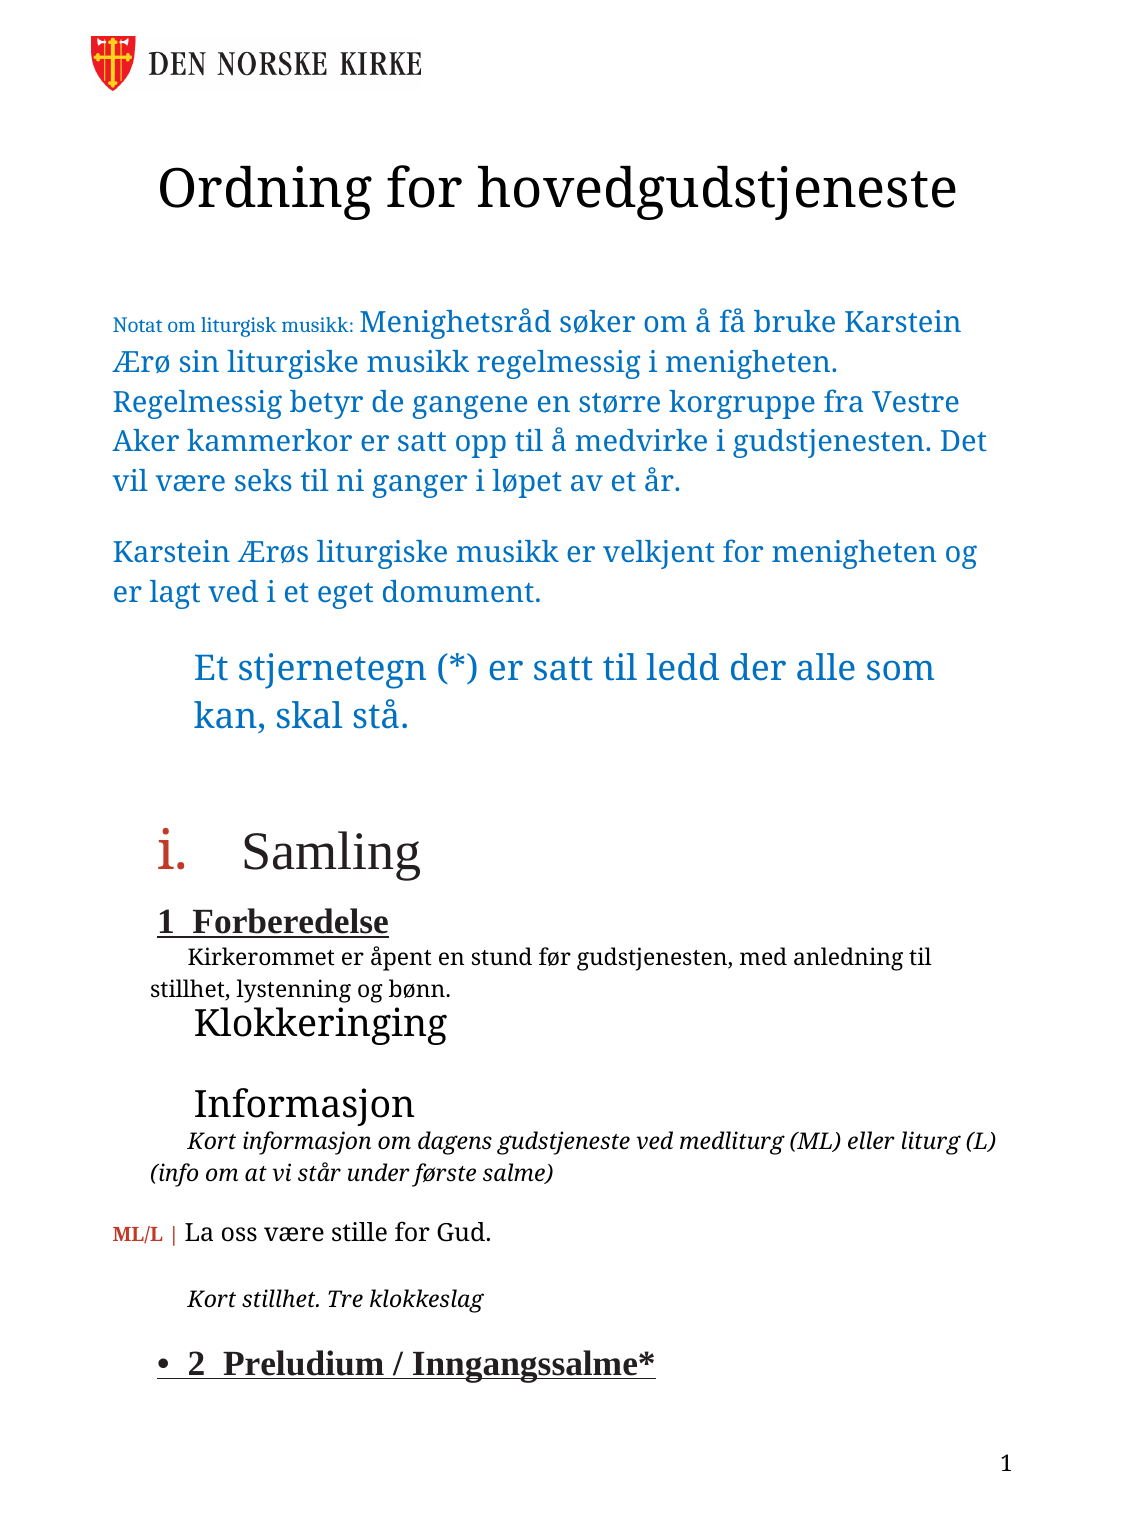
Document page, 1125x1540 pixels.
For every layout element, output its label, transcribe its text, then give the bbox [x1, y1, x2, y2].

text ML/L | La oss være stille for Gud. [112, 1215, 1012, 1249]
subtitle Klokkeringing [194, 1004, 1012, 1044]
subtitle Et stjernetegn (*) er satt til ledd der alle som kan, skal stå. [194, 642, 1012, 738]
subtitle Informasjon [194, 1085, 1012, 1125]
subtitle Ordning for hovedgudstjeneste [157, 150, 1012, 224]
subtitle Notat om liturgisk musikk: Menighetsråd søker om å få bruke Karstein Ærø sin liturgiske musikk regelmessig i menigheten. Regelmessig betyr de gangene en større korgruppe fra Vestre Aker kammerkor er satt opp til å medvirke i gudstjenesten. Det vil være seks til ni ganger i løpet av et år. [112, 302, 1012, 500]
text Kirkerommet er åpent en stund før gudstjenesten, med anledning til stillhet, lystenning og bønn. [150, 941, 1012, 1004]
text Karstein Ærøs liturgiske musikk er velkjent for menigheten og er lagt ved i et eget domument. [112, 531, 1012, 611]
subtitle Samling [157, 811, 1012, 885]
picture [91, 36, 421, 91]
subtitle 1 Forberedelse [157, 900, 1012, 941]
text Kort stillhet. Tre klokkeslag [150, 1283, 1012, 1314]
text Kort informasjon om dagens gudstjeneste ved medliturg (ML) eller liturg (L) (info om at vi står under første salme) [150, 1125, 1012, 1188]
subtitle • 2 Preludium / Inngangssalme* [157, 1342, 1012, 1383]
